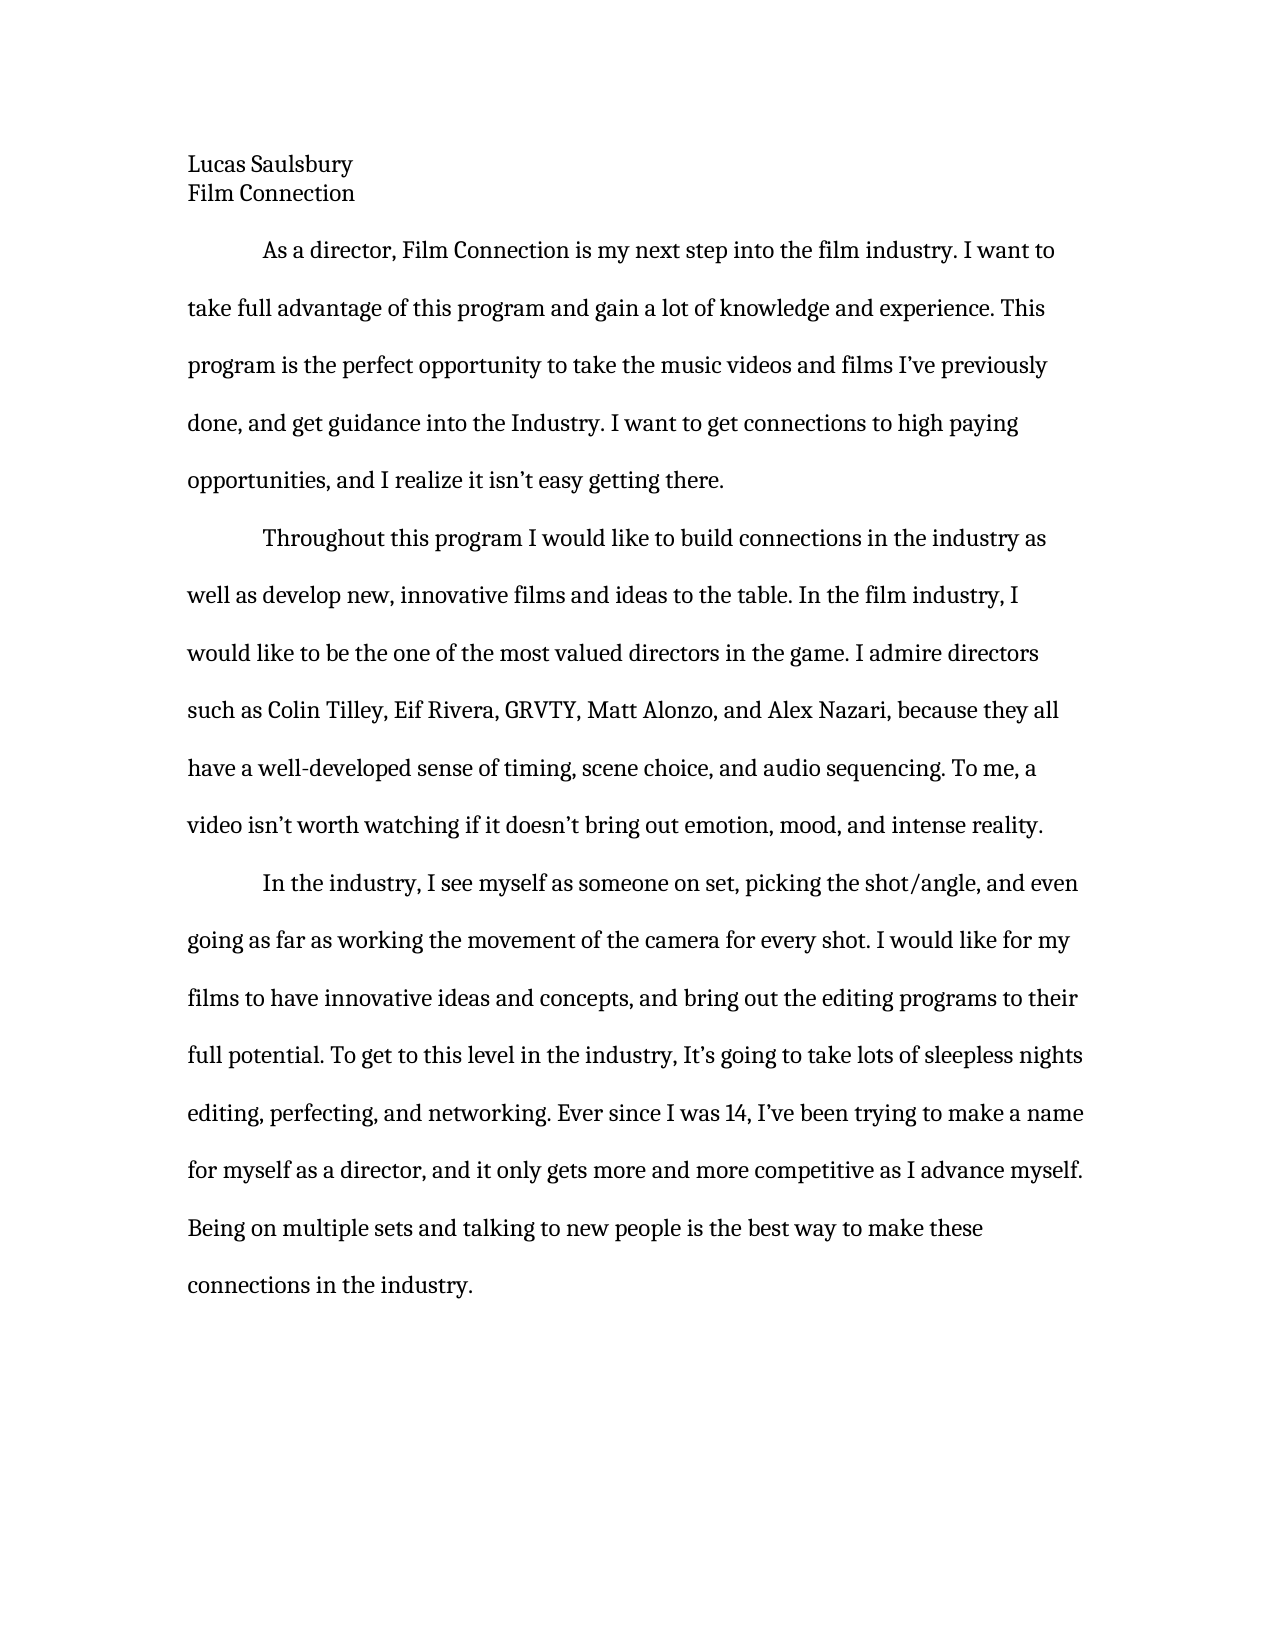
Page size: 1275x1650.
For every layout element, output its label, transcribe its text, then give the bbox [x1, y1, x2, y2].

text Lucas Saulsbury [187, 150, 1087, 179]
text In the industry, I see myself as someone on set, picking the shot/angle, and even going as far as working the movement of the camera for every shot. I would like for my films to have innovative ideas and concepts, and bring out the editing programs to their full potential. To get to this level in the industry, It’s going to take lots of sleepless nights editing, perfecting, and networking. Ever since I was 14, I’ve been trying to make a name for myself as a director, and it only gets more and more competitive as I advance myself. Being on multiple sets and talking to new people is the best way to make these connections in the industry. [187, 869, 1087, 1300]
text Film Connection [187, 179, 1087, 207]
text Throughout this program I would like to build connections in the industry as well as develop new, innovative films and ideas to the table. In the film industry, I would like to be the one of the most valued directors in the game. I admire directors such as Colin Tilley, Eif Rivera, GRVTY, Matt Alonzo, and Alex Nazari, because they all have a well-developed sense of timing, scene choice, and audio sequencing. To me, a video isn’t worth watching if it doesn’t bring out emotion, mood, and intense reality. [187, 524, 1087, 840]
text As a director, Film Connection is my next step into the film industry. I want to take full advantage of this program and gain a lot of knowledge and experience. This program is the perfect opportunity to take the music videos and films I’ve previously done, and get guidance into the Industry. I want to get connections to high paying opportunities, and I realize it isn’t easy getting there. [187, 236, 1087, 495]
